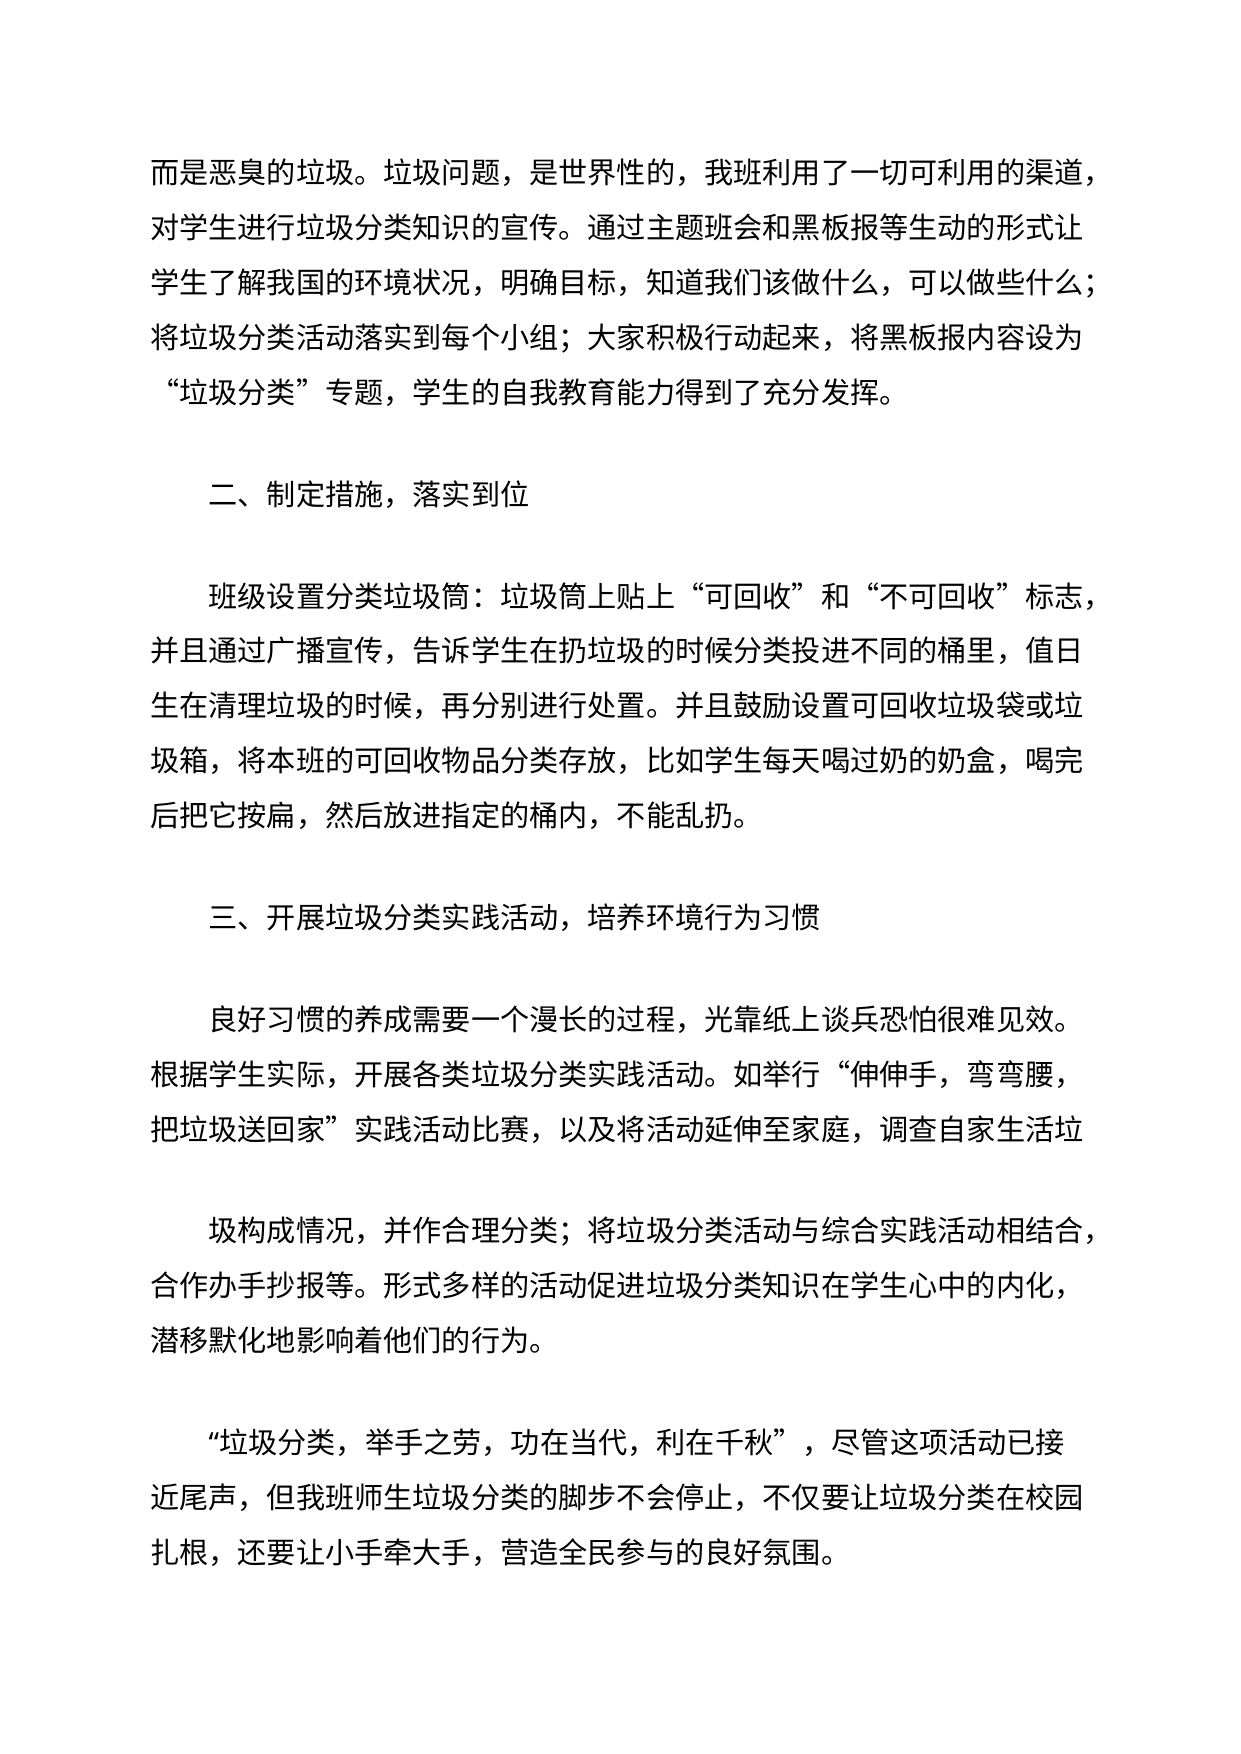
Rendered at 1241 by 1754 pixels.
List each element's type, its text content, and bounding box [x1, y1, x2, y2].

text 三、开展垃圾分类实践活动，培养环境行为习惯 [150, 894, 1090, 937]
text 圾构成情况，并作合理分类；将垃圾分类活动与综合实践活动相结合，合作办手抄报等。形式多样的活动促进垃圾分类知识在学生心中的内化，潜移默化地影响着他们的行为。 [150, 1208, 1090, 1360]
text 良好习惯的养成需要一个漫长的过程，光靠纸上谈兵恐怕很难见效。根据学生实际，开展各类垃圾分类实践活动。如举行“伸伸手，弯弯腰，把垃圾送回家”实践活动比赛，以及将活动延伸至家庭，调查自家生活垃 [150, 996, 1090, 1148]
text “垃圾分类，举手之劳，功在当代，利在千秋”，尽管这项活动已接近尾声，但我班师生垃圾分类的脚步不会停止，不仅要让垃圾分类在校园扎根，还要让小手牵大手，营造全民参与的良好氛围。 [150, 1419, 1090, 1572]
text 班级设置分类垃圾筒：垃圾筒上贴上“可回收”和“不可回收”标志，并且通过广播宣传，告诉学生在扔垃圾的时候分类投进不同的桶里，值日生在清理垃圾的时候，再分别进行处置。并且鼓励设置可回收垃圾袋或垃圾箱，将本班的可回收物品分类存放，比如学生每天喝过奶的奶盒，喝完后把它按扁，然后放进指定的桶内，不能乱扔。 [150, 573, 1090, 835]
text 二、制定措施，落实到位 [150, 471, 1090, 514]
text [150, 150, 1090, 412]
